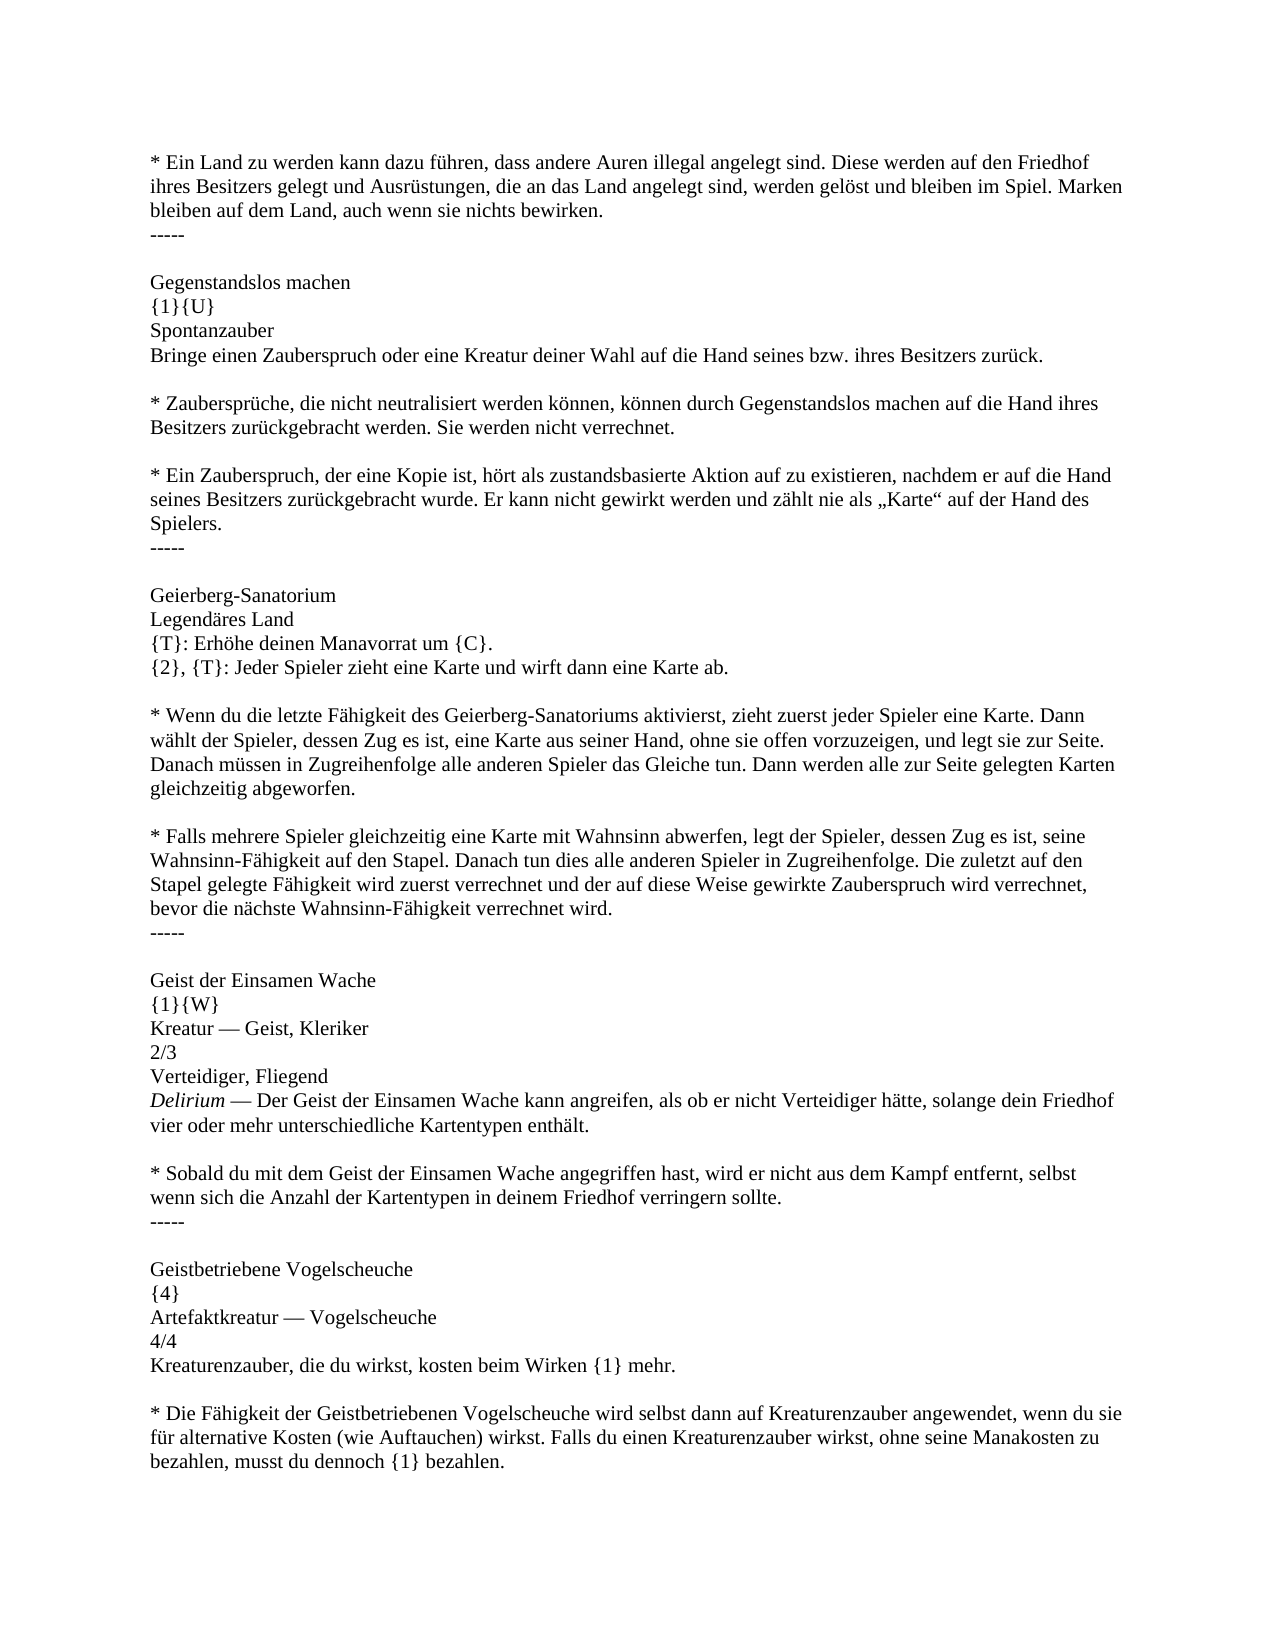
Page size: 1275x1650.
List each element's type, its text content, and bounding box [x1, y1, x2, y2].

text ----- [150, 920, 1125, 944]
text 2/3 [150, 1040, 1125, 1064]
text * Sobald du mit dem Geist der Einsamen Wache angegriffen hast, wird er nicht aus dem Kampf entfernt, selbst wenn sich die Anzahl der Kartentypen in deinem Friedhof verringern sollte. [150, 1161, 1125, 1209]
text 4/4 [150, 1329, 1125, 1353]
text * Die Fähigkeit der Geistbetriebenen Vogelscheuche wird selbst dann auf Kreaturenzauber angewendet, wenn du sie für alternative Kosten (wie Auftauchen) wirkst. Falls du einen Kreaturenzauber wirkst, ohne seine Manakosten zu bezahlen, musst du dennoch {1} bezahlen. [150, 1401, 1125, 1473]
text * Wenn du die letzte Fähigkeit des Geierberg-Sanatoriums aktivierst, zieht zuerst jeder Spieler eine Karte. Dann wählt der Spieler, dessen Zug es ist, eine Karte aus seiner Hand, ohne sie offen vorzuzeigen, und legt sie zur Seite. Danach müssen in Zugreihenfolge alle anderen Spieler das Gleiche tun. Dann werden alle zur Seite gelegten Karten gleichzeitig abgeworfen. [150, 703, 1125, 800]
text Kreaturenzauber, die du wirkst, kosten beim Wirken {1} mehr. [150, 1353, 1125, 1377]
text Verteidiger, Fliegend [150, 1064, 1125, 1088]
text * Ein Zauberspruch, der eine Kopie ist, hört als zustandsbasierte Aktion auf zu existieren, nachdem er auf die Hand seines Besitzers zurückgebracht wurde. Er kann nicht gewirkt werden und zählt nie als „Karte“ auf der Hand des Spielers. [150, 463, 1125, 535]
text Geistbetriebene Vogelscheuche [150, 1257, 1125, 1281]
text ----- [150, 222, 1125, 246]
text ----- [150, 535, 1125, 559]
text Delirium — Der Geist der Einsamen Wache kann angreifen, als ob er nicht Verteidiger hätte, solange dein Friedhof vier oder mehr unterschiedliche Kartentypen enthält. [150, 1088, 1125, 1137]
text ----- [150, 1209, 1125, 1233]
text Geist der Einsamen Wache [150, 968, 1125, 992]
text Bringe einen Zauberspruch oder eine Kreatur deiner Wahl auf die Hand seines bzw. ihres Besitzers zurück. [150, 342, 1125, 367]
text Spontanzauber [150, 318, 1125, 342]
text {1}{W} [150, 992, 1125, 1016]
text Geierberg-Sanatorium [150, 583, 1125, 607]
text Legendäres Land [150, 607, 1125, 631]
text * Falls mehrere Spieler gleichzeitig eine Karte mit Wahnsinn abwerfen, legt der Spieler, dessen Zug es ist, seine Wahnsinn-Fähigkeit auf den Stapel. Danach tun dies alle anderen Spieler in Zugreihenfolge. Die zuletzt auf den Stapel gelegte Fähigkeit wird zuerst verrechnet und der auf diese Weise gewirkte Zauberspruch wird verrechnet, bevor die nächste Wahnsinn-Fähigkeit verrechnet wird. [150, 824, 1125, 920]
text Gegenstandslos machen [150, 270, 1125, 294]
text {4} [150, 1281, 1125, 1305]
text {2}, {T}: Jeder Spieler zieht eine Karte und wirft dann eine Karte ab. [150, 655, 1125, 679]
text * Zaubersprüche, die nicht neutralisiert werden können, können durch Gegenstandslos machen auf die Hand ihres Besitzers zurückgebracht werden. Sie werden nicht verrechnet. [150, 391, 1125, 439]
text {T}: Erhöhe deinen Manavorrat um {C}. [150, 631, 1125, 655]
text Kreatur — Geist, Kleriker [150, 1016, 1125, 1040]
text Artefaktkreatur — Vogelscheuche [150, 1305, 1125, 1329]
text * Ein Land zu werden kann dazu führen, dass andere Auren illegal angelegt sind. Diese werden auf den Friedhof ihres Besitzers gelegt und Ausrüstungen, die an das Land angelegt sind, werden gelöst und bleiben im Spiel. Marken bleiben auf dem Land, auch wenn sie nichts bewirken. [150, 150, 1125, 222]
text {1}{U} [150, 294, 1125, 318]
